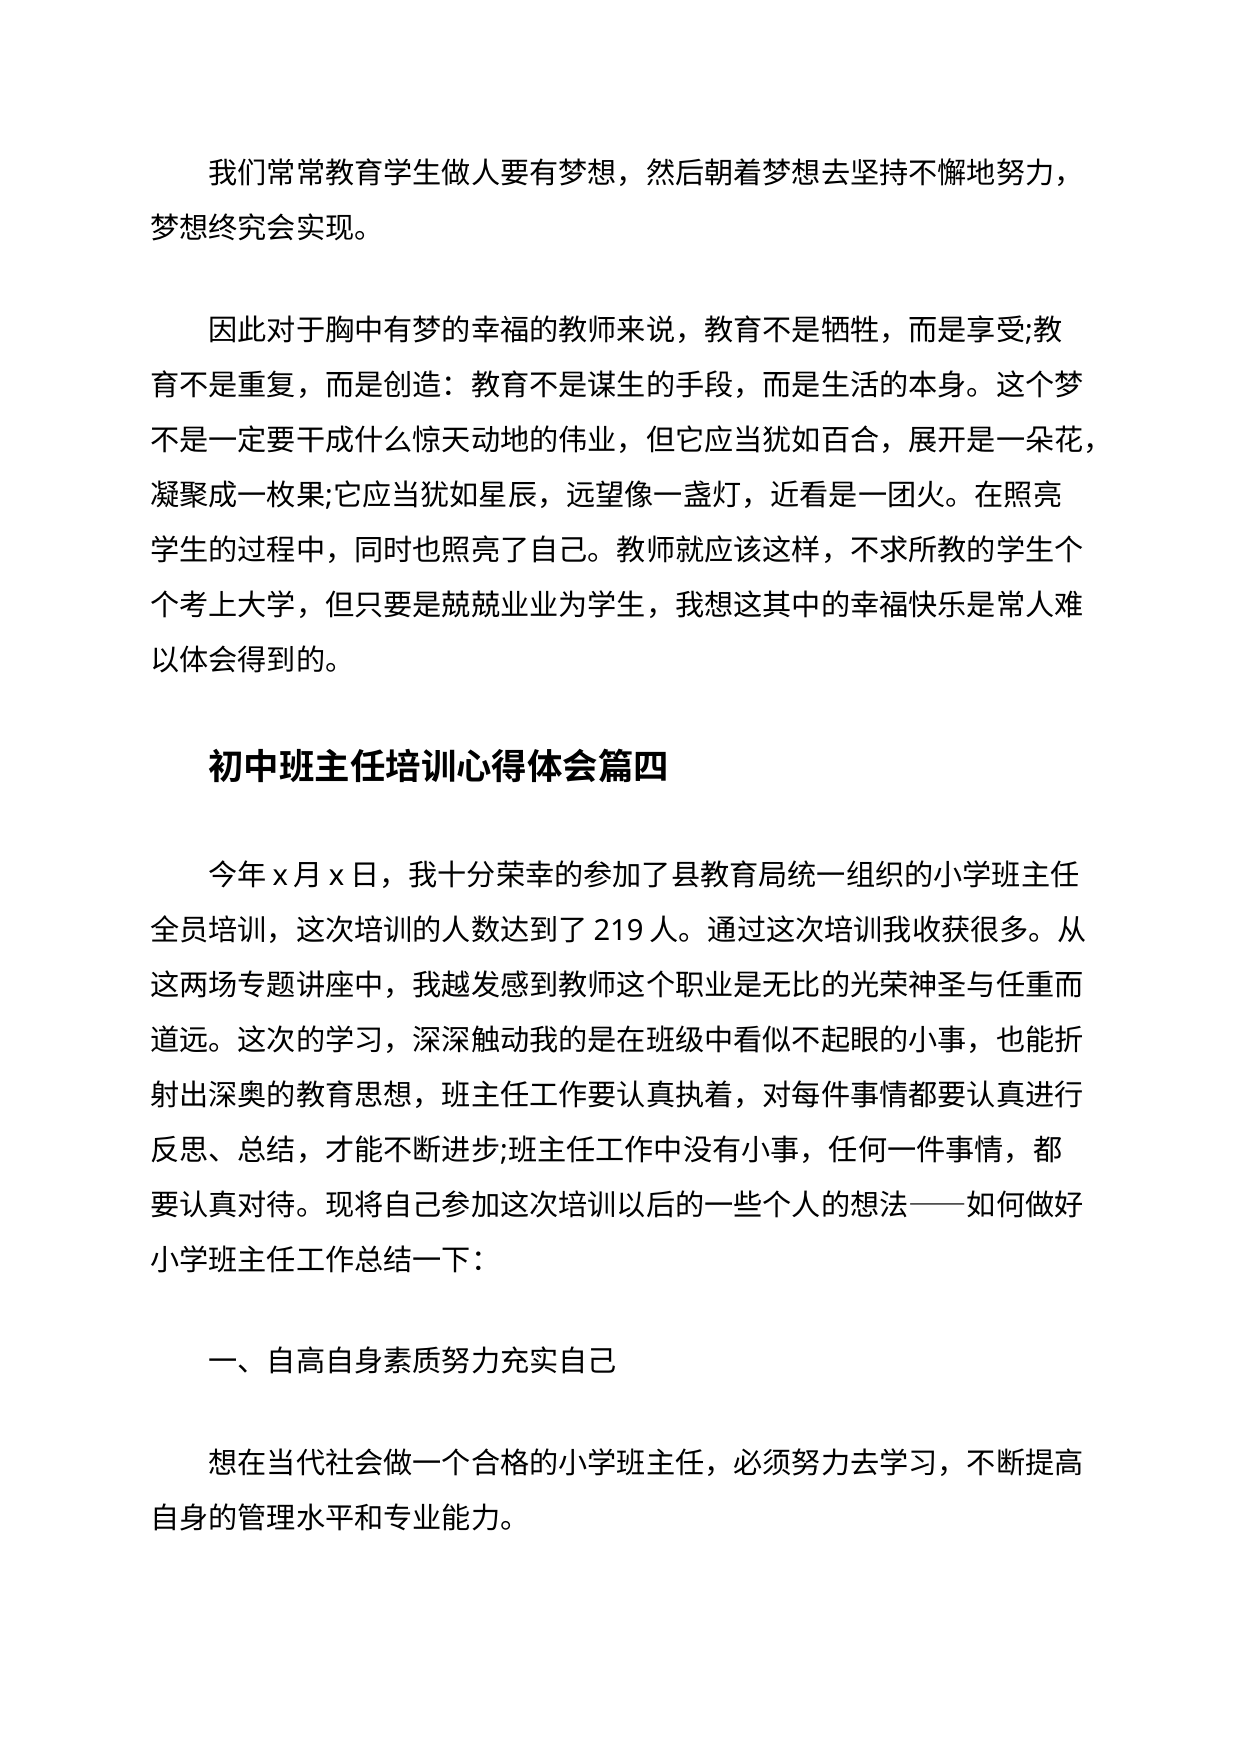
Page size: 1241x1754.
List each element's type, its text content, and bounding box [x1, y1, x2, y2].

text 我们常常教育学生做人要有梦想，然后朝着梦想去坚持不懈地努力，梦想终究会实现。 [150, 150, 1090, 247]
text 一、自高自身素质努力充实自己 [150, 1338, 1090, 1380]
text 因此对于胸中有梦的幸福的教师来说，教育不是牺牲，而是享受;教育不是重复，而是创造：教育不是谋生的手段，而是生活的本身。这个梦不是一定要干成什么惊天动地的伟业，但它应当犹如百合，展开是一朵花，凝聚成一枚果;它应当犹如星辰，远望像一盏灯，近看是一团火。在照亮学生的过程中，同时也照亮了自己。教师就应该这样，不求所教的学生个个考上大学，但只要是兢兢业业为学生，我想这其中的幸福快乐是常人难以体会得到的。 [150, 307, 1090, 678]
text 想在当代社会做一个合格的小学班主任，必须努力去学习，不断提高自身的管理水平和专业能力。 [150, 1439, 1090, 1537]
text 今年x月x日，我十分荣幸的参加了县教育局统一组织的小学班主任全员培训，这次培训的人数达到了219人。通过这次培训我收获很多。从这两场专题讲座中，我越发感到教师这个职业是无比的光荣神圣与任重而道远。这次的学习，深深触动我的是在班级中看似不起眼的小事，也能折射出深奥的教育思想，班主任工作要认真执着，对每件事情都要认真进行反思、总结，才能不断进步;班主任工作中没有小事，任何一件事情，都要认真对待。现将自己参加这次培训以后的一些个人的想法——如何做好小学班主任工作总结一下： [150, 851, 1090, 1278]
text 初中班主任培训心得体会篇四 [150, 738, 1090, 789]
